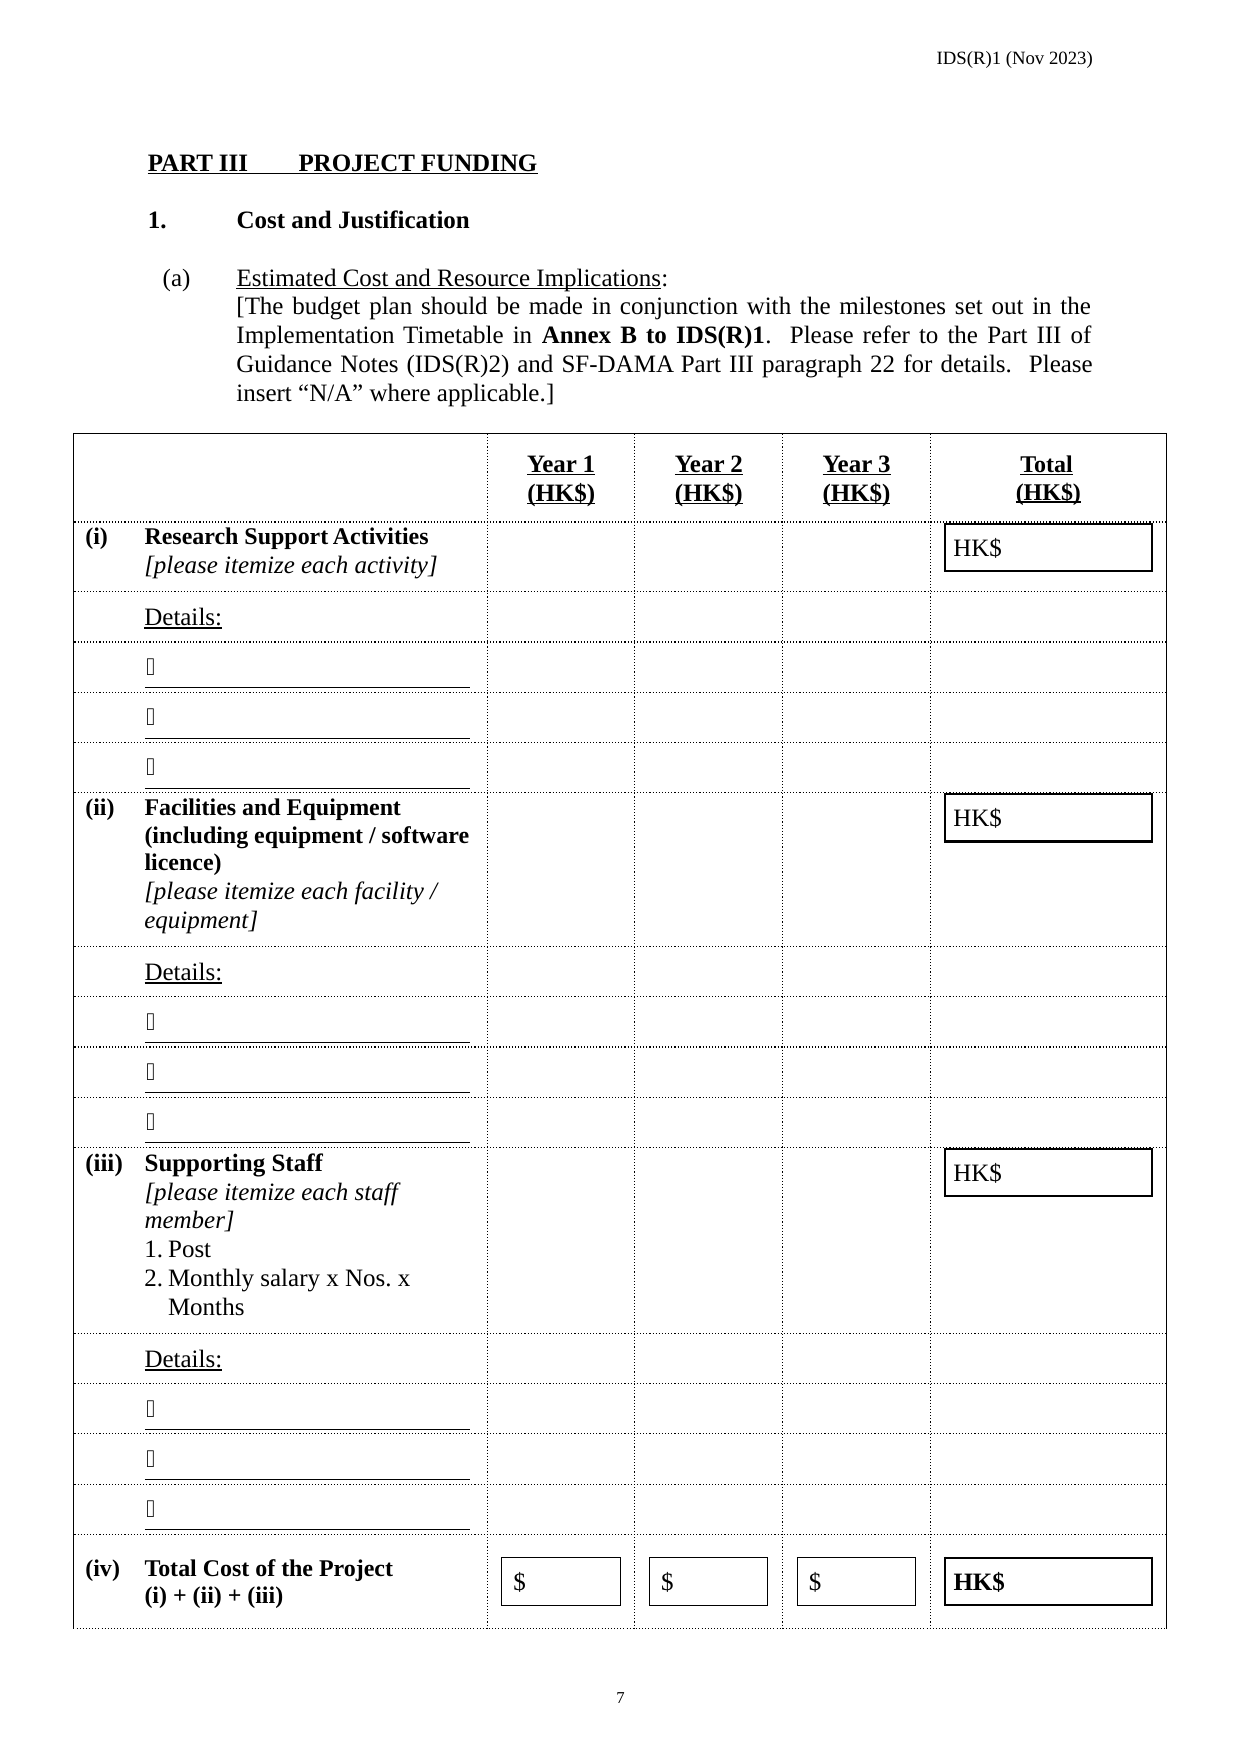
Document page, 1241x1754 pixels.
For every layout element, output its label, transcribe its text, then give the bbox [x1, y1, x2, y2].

table_cell [635, 1046, 782, 1097]
table_cell [487, 1147, 635, 1333]
table_cell Details: [74, 591, 487, 641]
table_cell [930, 1333, 1166, 1383]
table_cell [783, 792, 930, 946]
table_cell [487, 946, 635, 996]
table_cell [930, 1534, 1166, 1628]
table_cell [635, 641, 782, 692]
table_cell [487, 521, 635, 591]
table_cell [487, 1333, 635, 1383]
table_header Total (HK$) [930, 434, 1166, 521]
table_cell Facilities and Equipment (including equipment / software licence) [please itemize each facility / equipment] [74, 792, 487, 946]
table_cell [487, 1534, 635, 1628]
table_cell [74, 641, 487, 692]
table_cell Supporting Staff [please itemize each staff member] Post Monthly salary x Nos. x Months [74, 1147, 487, 1333]
table_cell [487, 591, 635, 641]
table_cell [930, 1484, 1166, 1534]
table_cell [74, 1046, 487, 1097]
table_cell [74, 1433, 487, 1483]
table_cell [635, 521, 782, 591]
table_cell [74, 1484, 487, 1534]
table_cell [783, 996, 930, 1046]
table_header Year 2 (HK$) [635, 434, 782, 521]
table_cell [74, 1383, 487, 1433]
table_cell [487, 1383, 635, 1433]
table_cell [635, 1333, 782, 1383]
table_cell [930, 1046, 1166, 1097]
table_cell Research Support Activities [please itemize each activity] [74, 521, 487, 591]
table_cell [635, 1534, 782, 1628]
table_cell [930, 996, 1166, 1046]
table_header Year 3 (HK$) [783, 434, 930, 521]
table_cell [74, 996, 487, 1046]
table_cell [930, 742, 1166, 792]
table_cell Details: [74, 946, 487, 996]
table_cell [930, 641, 1166, 692]
table_cell [635, 1433, 782, 1483]
table_cell [783, 946, 930, 996]
table_cell [635, 1383, 782, 1433]
text [The budget plan should be made in conjunction with the milestones set out in the Implementation Timetable in Annex B to IDS(R)1. Please refer to the Part III of Guidance Notes (IDS(R)2) and SF-DAMA Part III paragraph 22 for details. Please insert “N/A” where applicable.] [236, 291, 1092, 406]
table_header Year 1 (HK$) [487, 434, 635, 521]
table_cell [930, 692, 1166, 742]
table_cell [930, 521, 1166, 591]
table_cell [930, 591, 1166, 641]
table_cell [635, 1147, 782, 1333]
table_cell [635, 591, 782, 641]
table_cell [74, 692, 487, 742]
table_cell [74, 742, 487, 792]
table_cell [783, 1534, 930, 1628]
list Estimated Cost and Resource Implications: [162, 263, 1092, 291]
table_cell [487, 692, 635, 742]
table_cell [930, 1383, 1166, 1433]
table_cell [635, 742, 782, 792]
table_cell [783, 742, 930, 792]
table_cell [783, 641, 930, 692]
table_cell [783, 692, 930, 742]
table_cell [783, 1333, 930, 1383]
table_cell [487, 641, 635, 692]
table_cell Details: [74, 1333, 487, 1383]
table_cell [783, 521, 930, 591]
table_cell [635, 996, 782, 1046]
table_cell [783, 591, 930, 641]
text PART III PROJECT FUNDING [148, 148, 1092, 176]
table_cell [74, 1097, 487, 1147]
table_cell [635, 792, 782, 946]
table_cell [783, 1433, 930, 1483]
table_header [74, 434, 487, 521]
table_cell [487, 1046, 635, 1097]
table_cell [487, 996, 635, 1046]
list Cost and Justification [148, 205, 1092, 234]
table_cell [635, 1097, 782, 1147]
table_cell [930, 1147, 1166, 1333]
table_cell [783, 1147, 930, 1333]
table_cell Total Cost of the Project (i) + (ii) + (iii) [74, 1534, 487, 1628]
table_cell [487, 792, 635, 946]
table_cell [783, 1484, 930, 1534]
table_cell [487, 1433, 635, 1483]
table_cell [930, 792, 1166, 946]
table_cell [635, 692, 782, 742]
table_cell [783, 1383, 930, 1433]
table_cell [930, 1097, 1166, 1147]
table_cell [635, 1484, 782, 1534]
table_cell [930, 1433, 1166, 1483]
table_cell [783, 1046, 930, 1097]
table_cell [783, 1097, 930, 1147]
table_cell [635, 946, 782, 996]
table_cell [930, 946, 1166, 996]
table_cell [487, 742, 635, 792]
table_cell [487, 1097, 635, 1147]
table_cell [487, 1484, 635, 1534]
